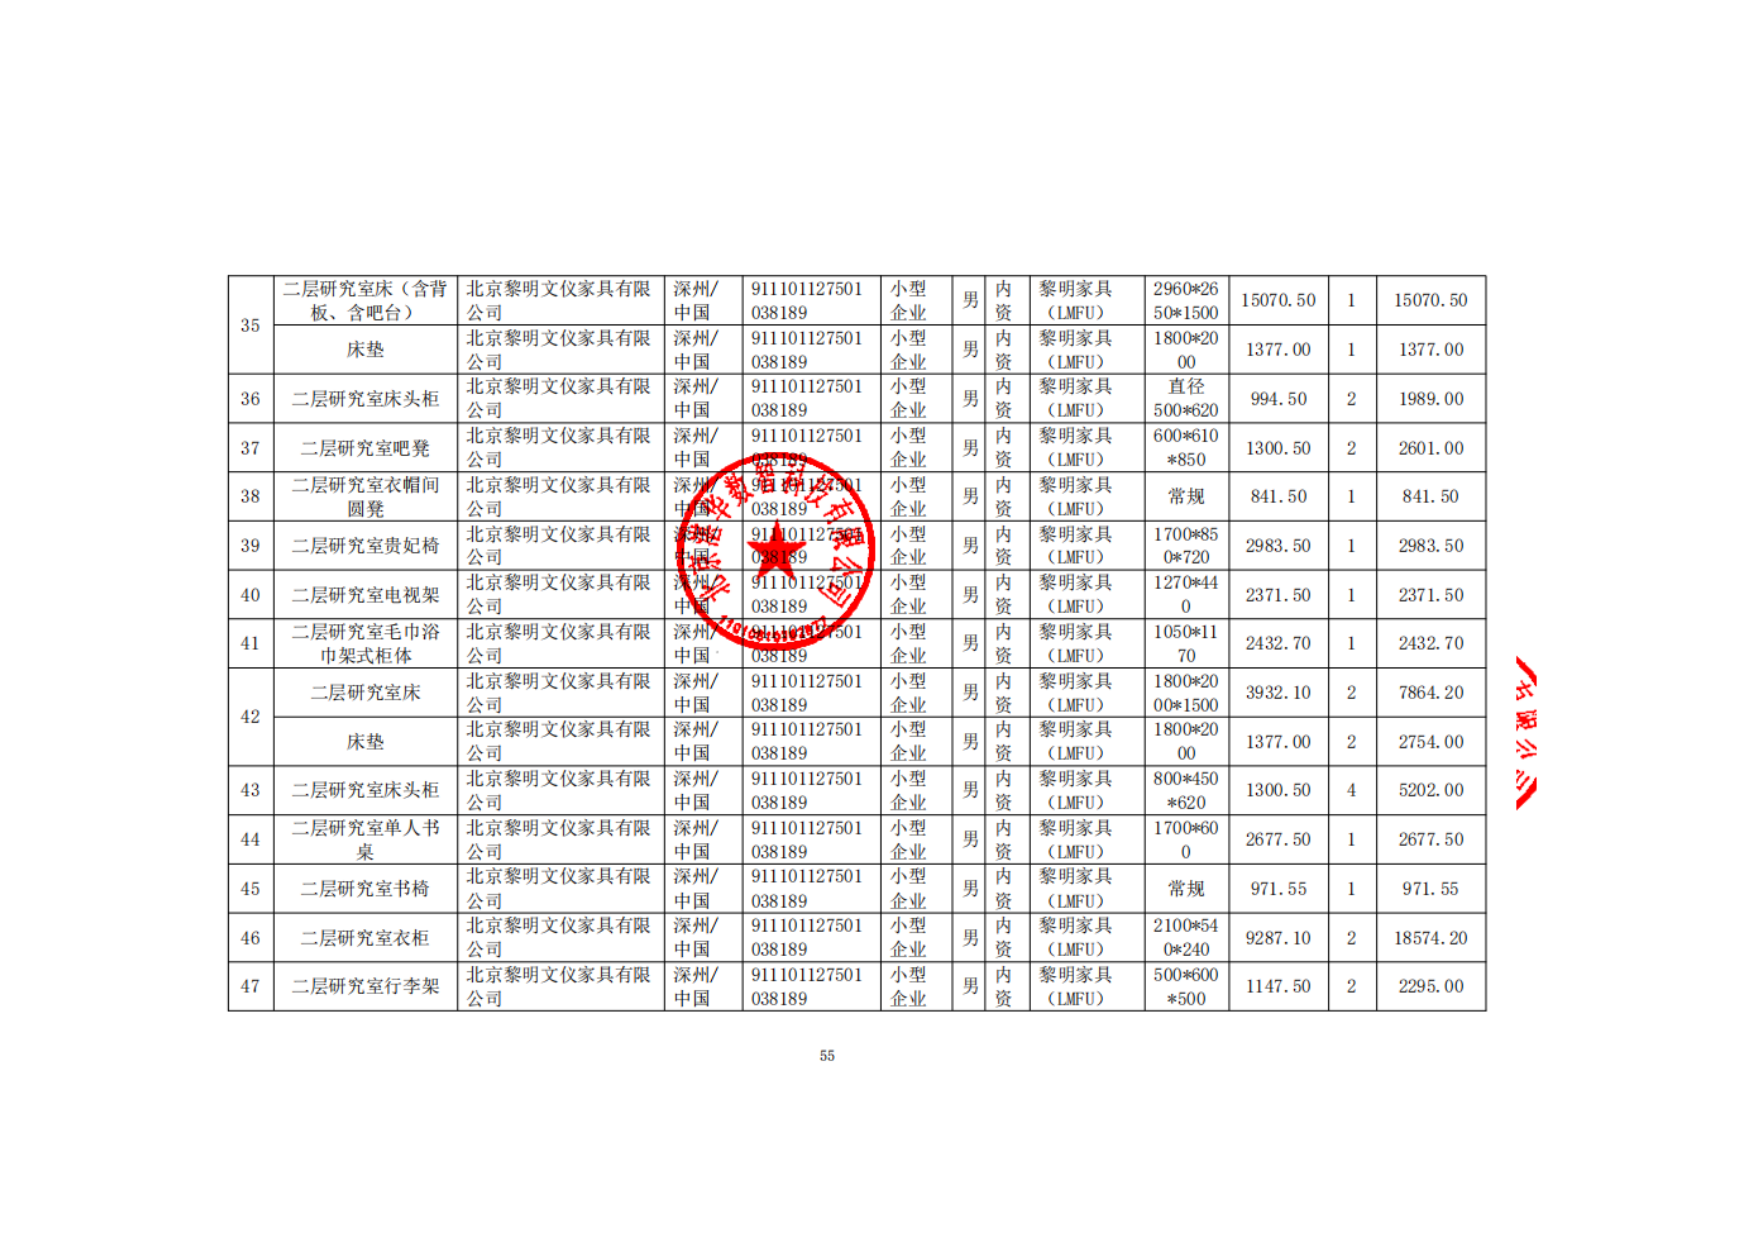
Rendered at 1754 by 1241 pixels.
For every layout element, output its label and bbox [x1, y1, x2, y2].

picture [118, 132, 1538, 1108]
